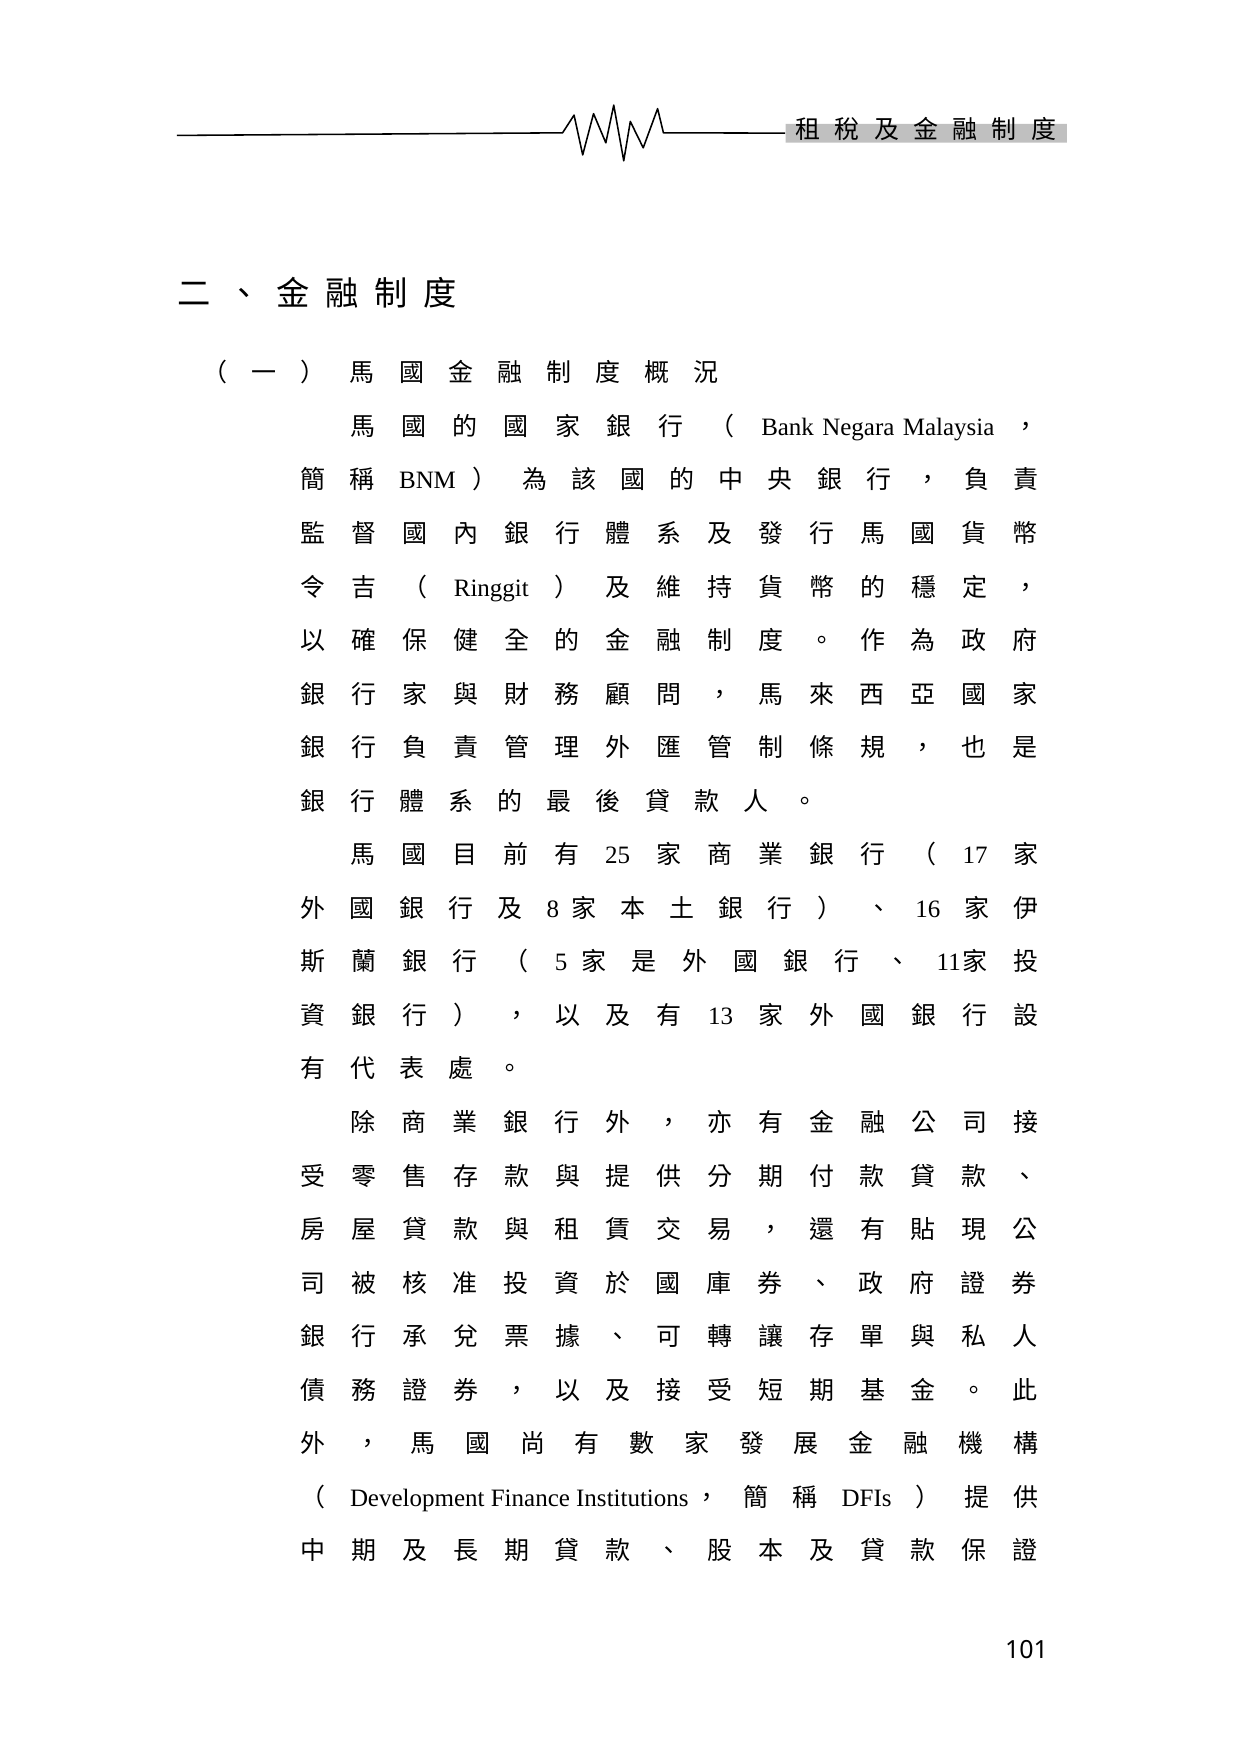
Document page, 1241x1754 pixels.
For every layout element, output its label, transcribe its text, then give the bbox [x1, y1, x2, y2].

text 馬國目前有25家商業銀行（17家外國銀行及8家本土銀行）、16家伊斯蘭銀行（5家是外國銀行、11家投資銀行），以及有13家外國銀行設有代表處。 [276, 826, 1063, 1094]
text 二、金融制度 [178, 264, 1063, 317]
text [276, 1094, 1063, 1576]
text （一）馬國金融制度概況 [202, 344, 1063, 398]
text 馬國的國家銀行（Bank Negara Malaysia，簡稱BNM）為該國的中央銀行，負責監督國內銀行體系及發行馬國貨幣令吉（Ringgit）及維持貨幣的穩定，以確保健全的金融制度。作為政府銀行家與財務顧問，馬來西亞國家銀行負責管理外匯管制條規，也是銀行體系的最後貸款人。 [276, 398, 1063, 826]
